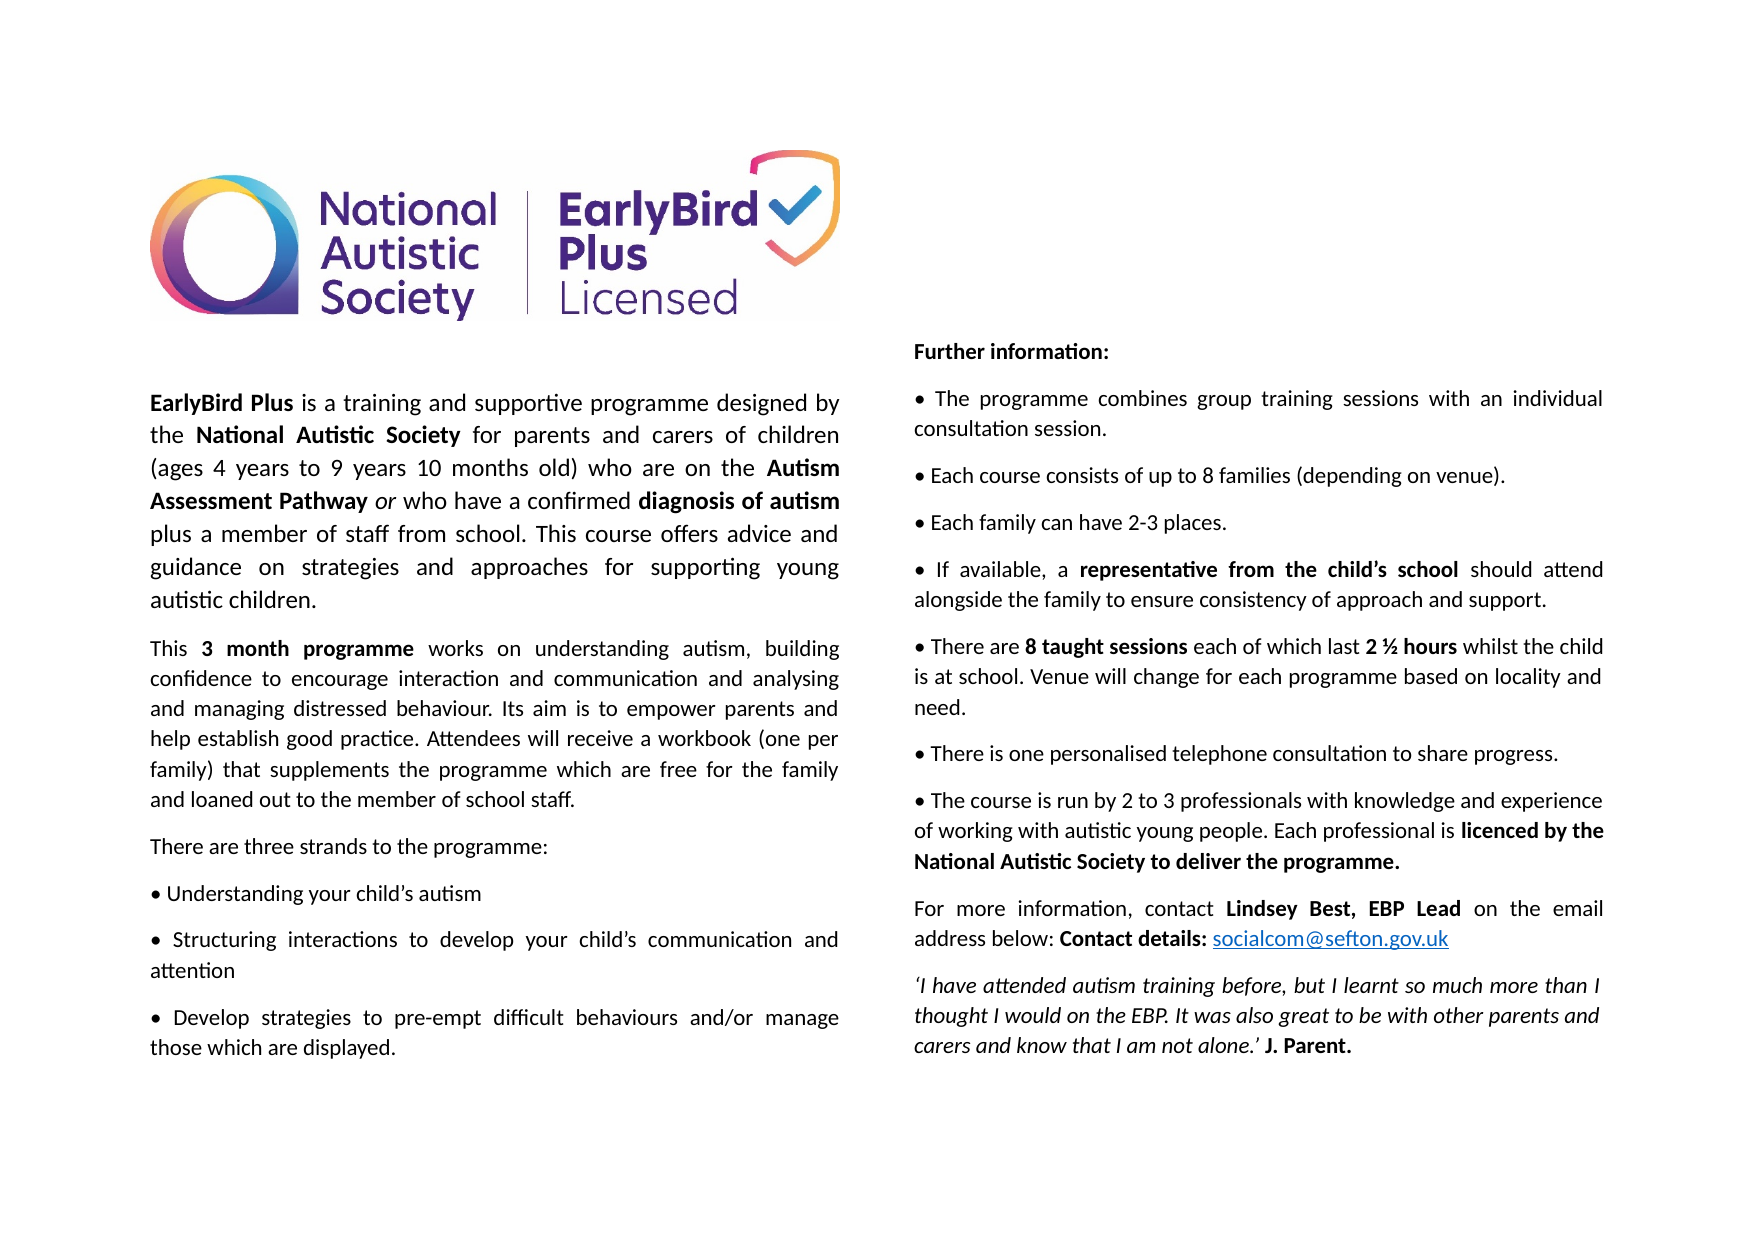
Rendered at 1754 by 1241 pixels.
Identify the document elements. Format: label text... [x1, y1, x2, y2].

text • The course is run by 2 to 3 professionals with knowledge and experience of working with autistic young people. Each professional is licenced by the National Autistic Society to deliver the programme. [914, 786, 1604, 875]
picture [150, 150, 840, 321]
text • There is one personalised telephone consultation to share progress. [914, 739, 1604, 768]
text • Each course consists of up to 8 families (depending on venue). [914, 461, 1604, 489]
text For more information, contact Lindsey Best, EBP Lead on the email address below: Contact details: socialcom@sefton.gov.uk [914, 894, 1604, 952]
text • Understanding your child’s autism [150, 879, 840, 907]
text ‘I have attended autism training before, but I learnt so much more than I thought I would on the EBP. It was also great to be with other parents and carers and know that I am not alone.’ J. Parent. [914, 971, 1604, 1059]
text • Develop strategies to pre-empt difficult behaviours and/or manage those which are displayed. [150, 1003, 840, 1061]
text This 3 month programme works on understanding autism, building confidence to encourage interaction and communication and analysing and managing distressed behaviour. Its aim is to empower parents and help establish good practice. Attendees will receive a workbook (one per family) that supplements the programme which are free for the family and loaned out to the member of school staff. [150, 634, 840, 813]
text EarlyBird Plus is a training and supportive programme designed by the National Autistic Society for parents and carers of children (ages 4 years to 9 years 10 months old) who are on the Autism Assessment Pathway or who have a confirmed diagnosis of autism plus a member of staff from school. This course offers advice and guidance on strategies and approaches for supporting young autistic children. [150, 387, 840, 615]
text Further information: [914, 337, 1604, 366]
text • If available, a representative from the child’s school should attend alongside the family to ensure consistency of approach and support. [914, 555, 1604, 613]
text • The programme combines group training sessions with an individual consultation session. [914, 384, 1604, 443]
text • Each family can have 2-3 places. [914, 508, 1604, 536]
text There are three strands to the programme: [150, 832, 840, 860]
text • Structuring interactions to develop your child’s communication and attention [150, 926, 840, 984]
text • There are 8 taught sessions each of which last 2 ½ hours whilst the child is at school. Venue will change for each programme based on locality and need. [914, 632, 1604, 721]
